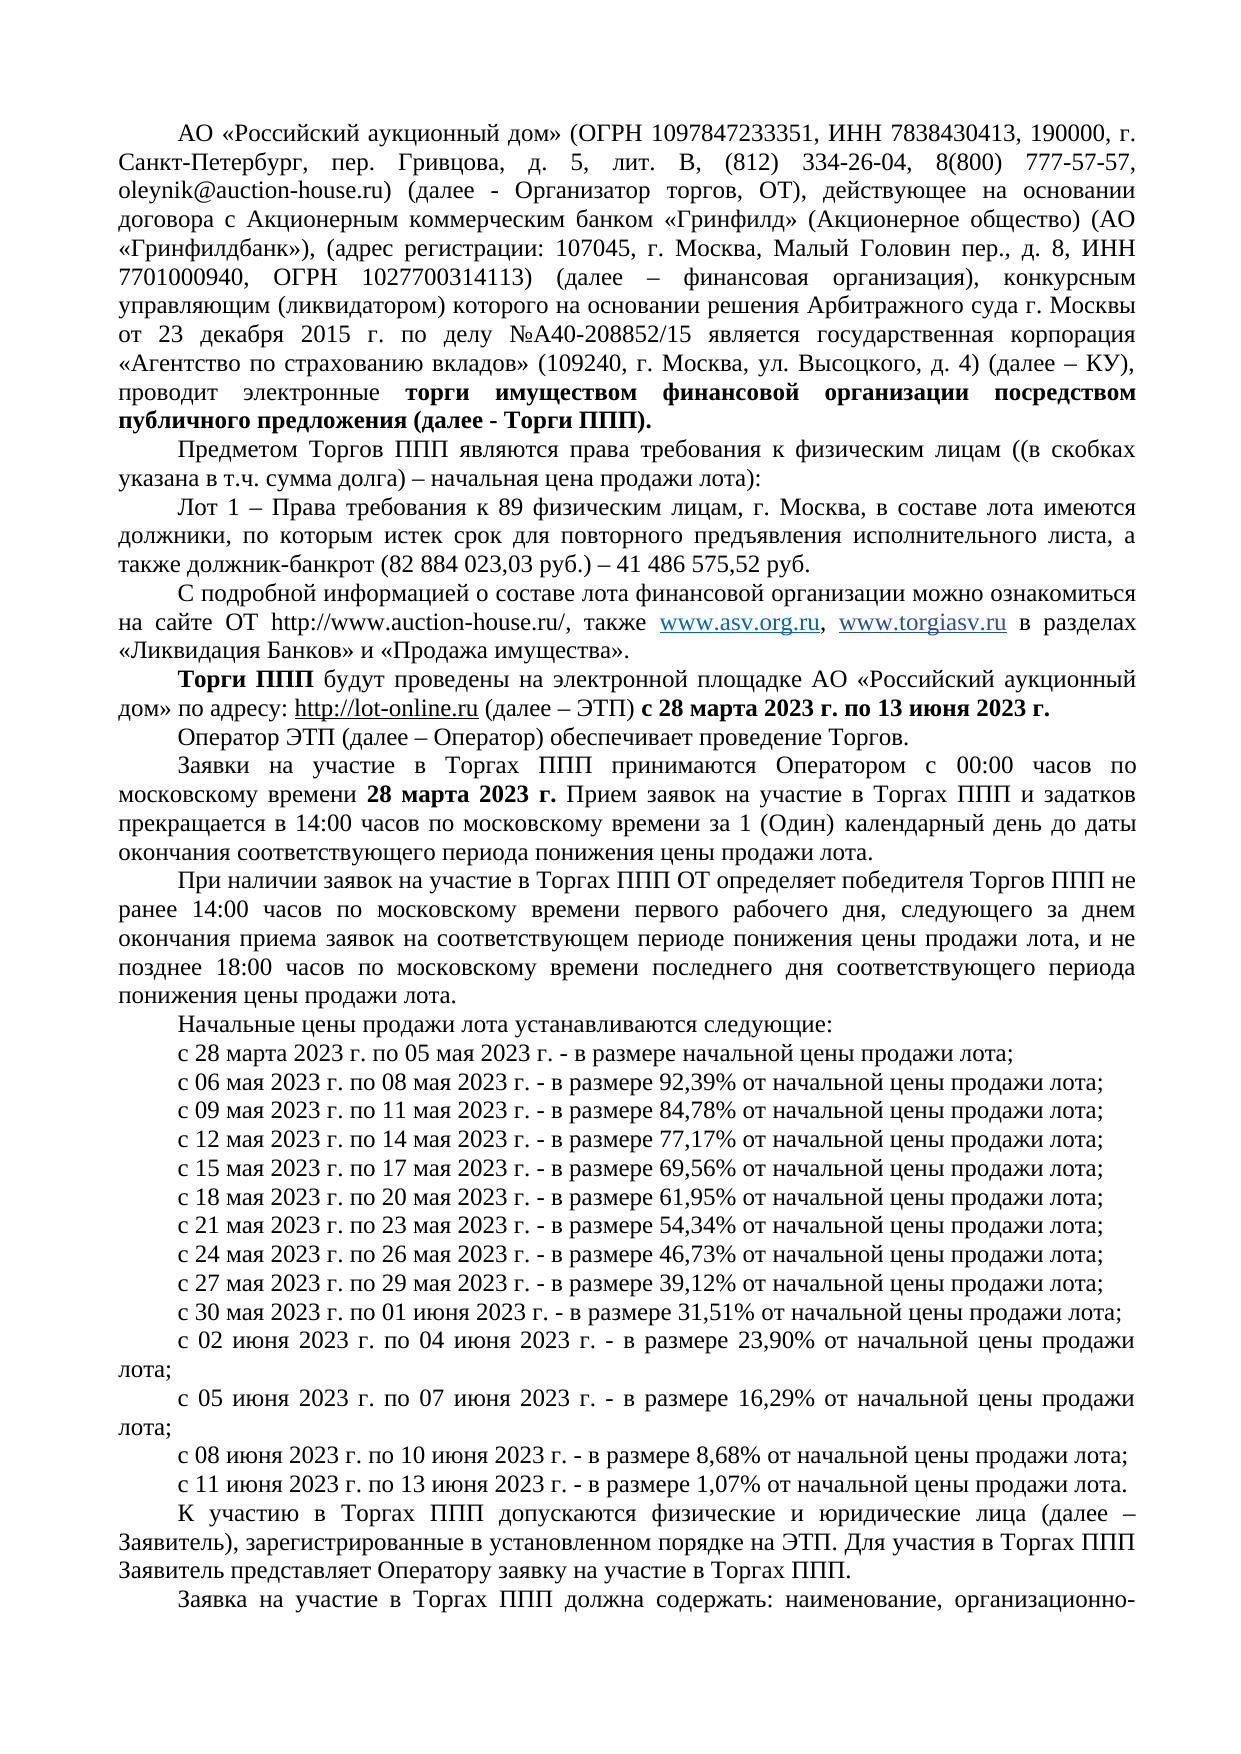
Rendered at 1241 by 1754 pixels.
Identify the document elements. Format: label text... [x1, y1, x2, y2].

text с 15 мая 2023 г. по 17 мая 2023 г. - в размере 69,56% от начальной цены продажи лота; [118, 1153, 1137, 1182]
text При наличии заявок на участие в Торгах ППП ОТ определяет победителя Торгов ППП не ранее 14:00 часов по московскому времени первого рабочего дня, следующего за днем окончания приема заявок на соответствующем периоде понижения цены продажи лота, и не позднее 18:00 часов по московскому времени последнего дня соответствующего периода понижения цены продажи лота. [118, 866, 1137, 1009]
text с 24 мая 2023 г. по 26 мая 2023 г. - в размере 46,73% от начальной цены продажи лота; [118, 1239, 1137, 1268]
text Оператор ЭТП (далее – Оператор) обеспечивает проведение Торгов. [118, 722, 1137, 751]
text Торги ППП будут проведены на электронной площадке АО «Российский аукционный дом» по адресу: http://lot-online.ru (далее – ЭТП) с 28 марта 2023 г. по 13 июня 2023 г. [118, 664, 1137, 722]
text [118, 1584, 1137, 1613]
text с 18 мая 2023 г. по 20 мая 2023 г. - в размере 61,95% от начальной цены продажи лота; [118, 1182, 1137, 1211]
text с 28 марта 2023 г. по 05 мая 2023 г. - в размере начальной цены продажи лота; [118, 1038, 1137, 1067]
text Лот 1 – Права требования к 89 физическим лицам, г. Москва, в составе лота имеются должники, по которым истек срок для повторного предъявления исполнительного листа, а также должник-банкрот (82 884 023,03 руб.) – 41 486 575,52 руб. [118, 492, 1137, 578]
text с 06 мая 2023 г. по 08 мая 2023 г. - в размере 92,39% от начальной цены продажи лота; [118, 1067, 1137, 1096]
text К участию в Торгах ППП допускаются физические и юридические лица (далее – Заявитель), зарегистрированные в установленном порядке на ЭТП. Для участия в Торгах ППП Заявитель представляет Оператору заявку на участие в Торгах ППП. [118, 1498, 1137, 1584]
text с 30 мая 2023 г. по 01 июня 2023 г. - в размере 31,51% от начальной цены продажи лота; [118, 1297, 1137, 1326]
text с 11 июня 2023 г. по 13 июня 2023 г. - в размере 1,07% от начальной цены продажи лота. [118, 1469, 1137, 1498]
text АО «Российский аукционный дом» (ОГРН 1097847233351, ИНН 7838430413, 190000, г. Санкт-Петербург, пер. Гривцова, д. 5, лит. В, (812) 334-26-04, 8(800) 777-57-57, oleynik@auction-house.ru) (далее - Организатор торгов, ОТ), действующее на основании договора с Акционерным коммерческим банком «Гринфилд» (Акционерное общество) (АО «Гринфилдбанк»), (адрес регистрации: 107045, г. Москва, Малый Головин пер., д. 8, ИНН 7701000940, ОГРН 1027700314113) (далее – финансовая организация), конкурсным управляющим (ликвидатором) которого на основании решения Арбитражного суда г. Москвы от 23 декабря 2015 г. по делу №А40-208852/15 является государственная корпорация «Агентство по страхованию вкладов» (109240, г. Москва, ул. Высоцкого, д. 4) (далее – КУ), проводит электронные торги имуществом финансовой организации посредством публичного предложения (далее - Торги ППП). [118, 118, 1137, 434]
text Начальные цены продажи лота устанавливаются следующие: [118, 1009, 1137, 1038]
text с 12 мая 2023 г. по 14 мая 2023 г. - в размере 77,17% от начальной цены продажи лота; [118, 1124, 1137, 1153]
text с 21 мая 2023 г. по 23 мая 2023 г. - в размере 54,34% от начальной цены продажи лота; [118, 1211, 1137, 1239]
text с 05 июня 2023 г. по 07 июня 2023 г. - в размере 16,29% от начальной цены продажи лота; [118, 1383, 1137, 1441]
text с 09 мая 2023 г. по 11 мая 2023 г. - в размере 84,78% от начальной цены продажи лота; [118, 1096, 1137, 1124]
text с 08 июня 2023 г. по 10 июня 2023 г. - в размере 8,68% от начальной цены продажи лота; [118, 1441, 1137, 1469]
text с 02 июня 2023 г. по 04 июня 2023 г. - в размере 23,90% от начальной цены продажи лота; [118, 1326, 1137, 1383]
text Предметом Торгов ППП являются права требования к физическим лицам ((в скобках указана в т.ч. сумма долга) – начальная цена продажи лота): [118, 434, 1137, 492]
text С подробной информацией о составе лота финансовой организации можно ознакомиться на сайте ОТ http://www.auction-house.ru/, также www.asv.org.ru, www.torgiasv.ru в разделах «Ликвидация Банков» и «Продажа имущества». [118, 578, 1137, 664]
text с 27 мая 2023 г. по 29 мая 2023 г. - в размере 39,12% от начальной цены продажи лота; [118, 1268, 1137, 1297]
text Заявки на участие в Торгах ППП принимаются Оператором с 00:00 часов по московскому времени 28 марта 2023 г. Прием заявок на участие в Торгах ППП и задатков прекращается в 14:00 часов по московскому времени за 1 (Один) календарный день до даты окончания соответствующего периода понижения цены продажи лота. [118, 751, 1137, 866]
